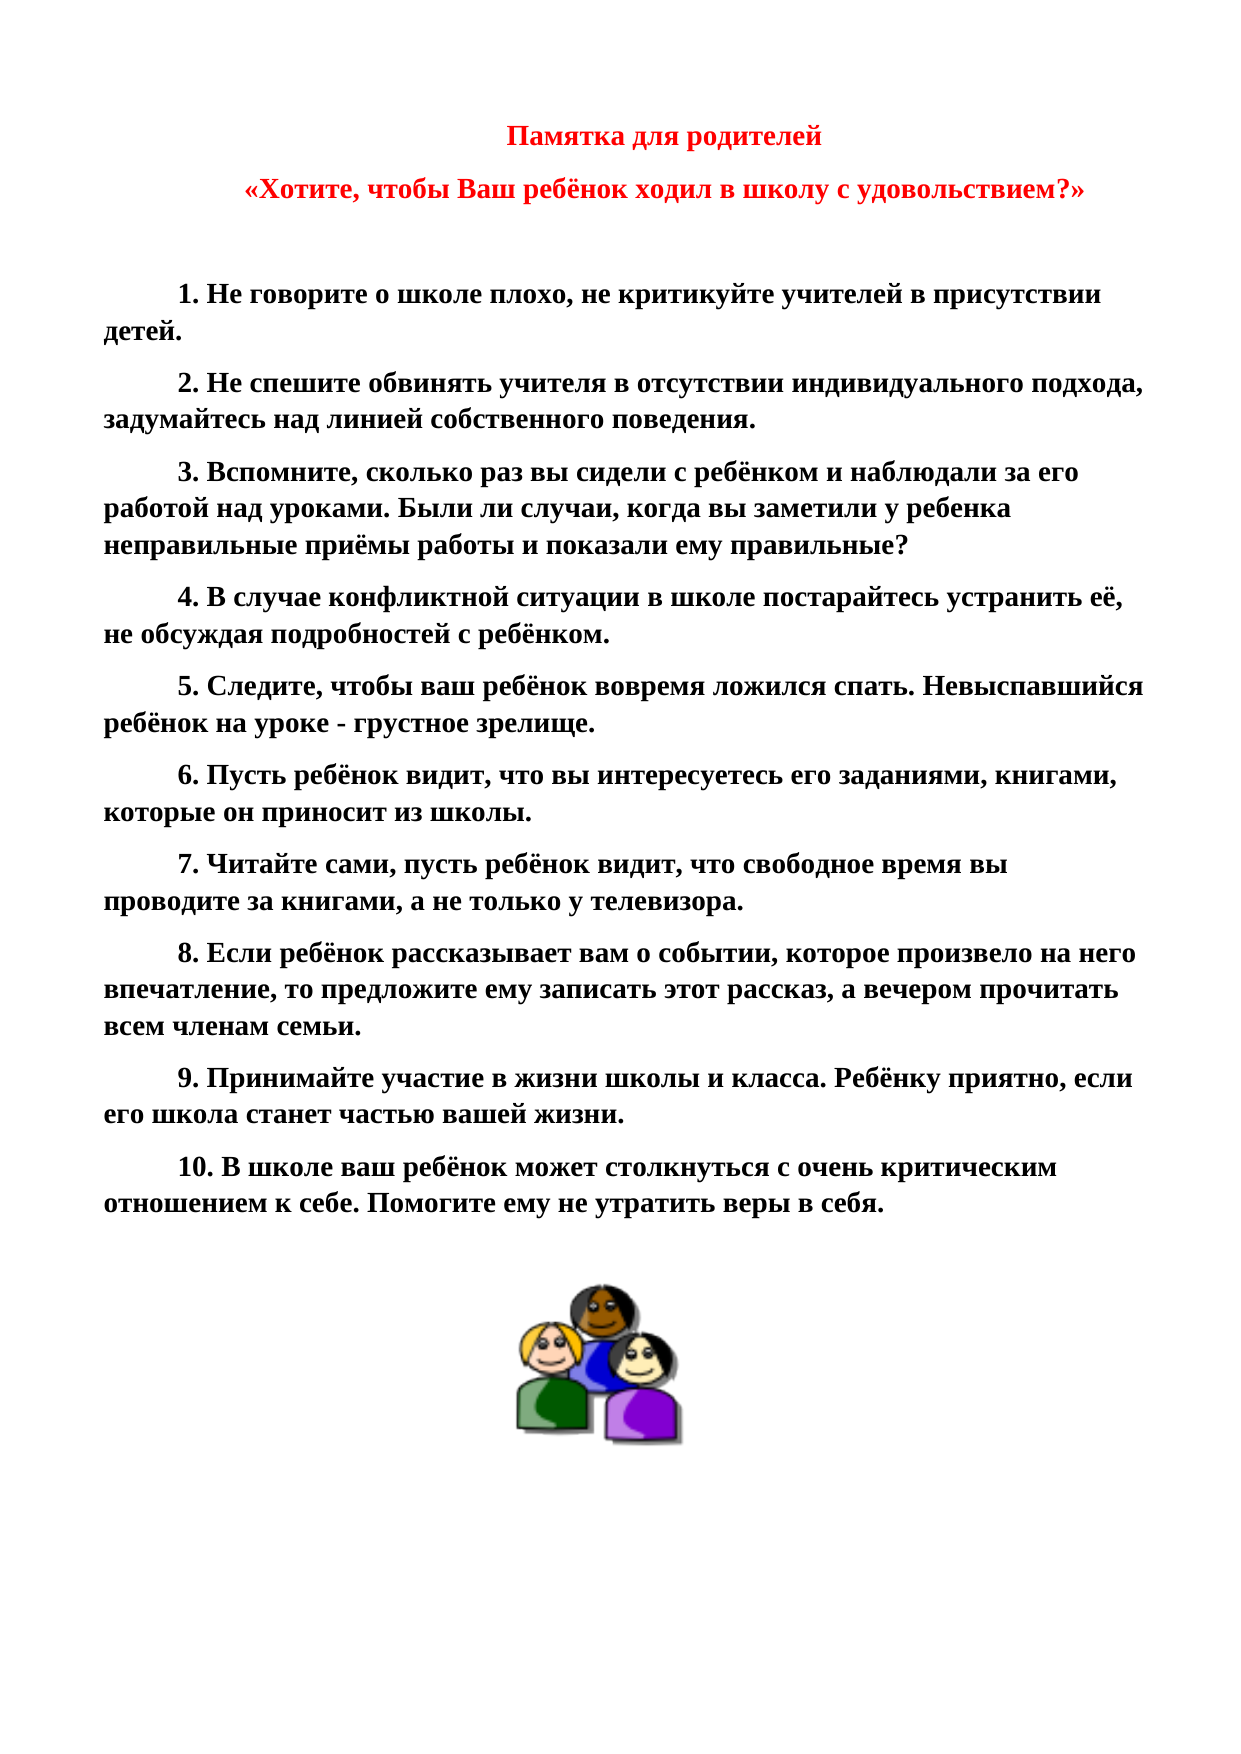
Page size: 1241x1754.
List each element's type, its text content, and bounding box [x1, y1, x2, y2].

text Памятка для родителей [177, 118, 1152, 152]
text «Хотите, чтобы Ваш ребёнок ходил в школу с удовольствием?» [177, 171, 1152, 204]
text 2. Не спешите обвинять учителя в отсутствии индивидуального подхода, задумайтесь над линией собственного поведения. [103, 366, 1152, 435]
text 6. Пусть ребёнок видит, что вы интересуетесь его заданиями, книгами, которые он приносит из школы. [103, 757, 1152, 827]
text 1. Не говорите о школе плохо, не критикуйте учителей в присутствии детей. [103, 277, 1152, 346]
picture [511, 1275, 689, 1463]
text 10. В школе ваш ребёнок может столкнуться с очень критическим отношением к себе. Помогите ему не утратить веры в себя. [103, 1149, 1152, 1219]
text 3. Вспомните, сколько раз вы сидели с ребёнком и наблюдали за его работой над уроками. Были ли случаи, когда вы заметили у ребенка неправильные приёмы работы и показали ему правильные? [103, 454, 1152, 560]
text 4. В случае конфликтной ситуации в школе постарайтесь устранить её, не обсуждая подробностей с ребёнком. [103, 579, 1152, 649]
text 5. Следите, чтобы ваш ребёнок вовремя ложился спать. Невыспавшийся ребёнок на уроке - грустное зрелище. [103, 668, 1152, 738]
text 8. Если ребёнок рассказывает вам о событии, которое произвело на него впечатление, то предложите ему записать этот рассказ, а вечером прочитать всем членам семьи. [103, 935, 1152, 1041]
text 7. Читайте сами, пусть ребёнок видит, что свободное время вы проводите за книгами, а не только у телевизора. [103, 846, 1152, 916]
text 9. Принимайте участие в жизни школы и класса. Ребёнку приятно, если его школа станет частью вашей жизни. [103, 1061, 1152, 1130]
